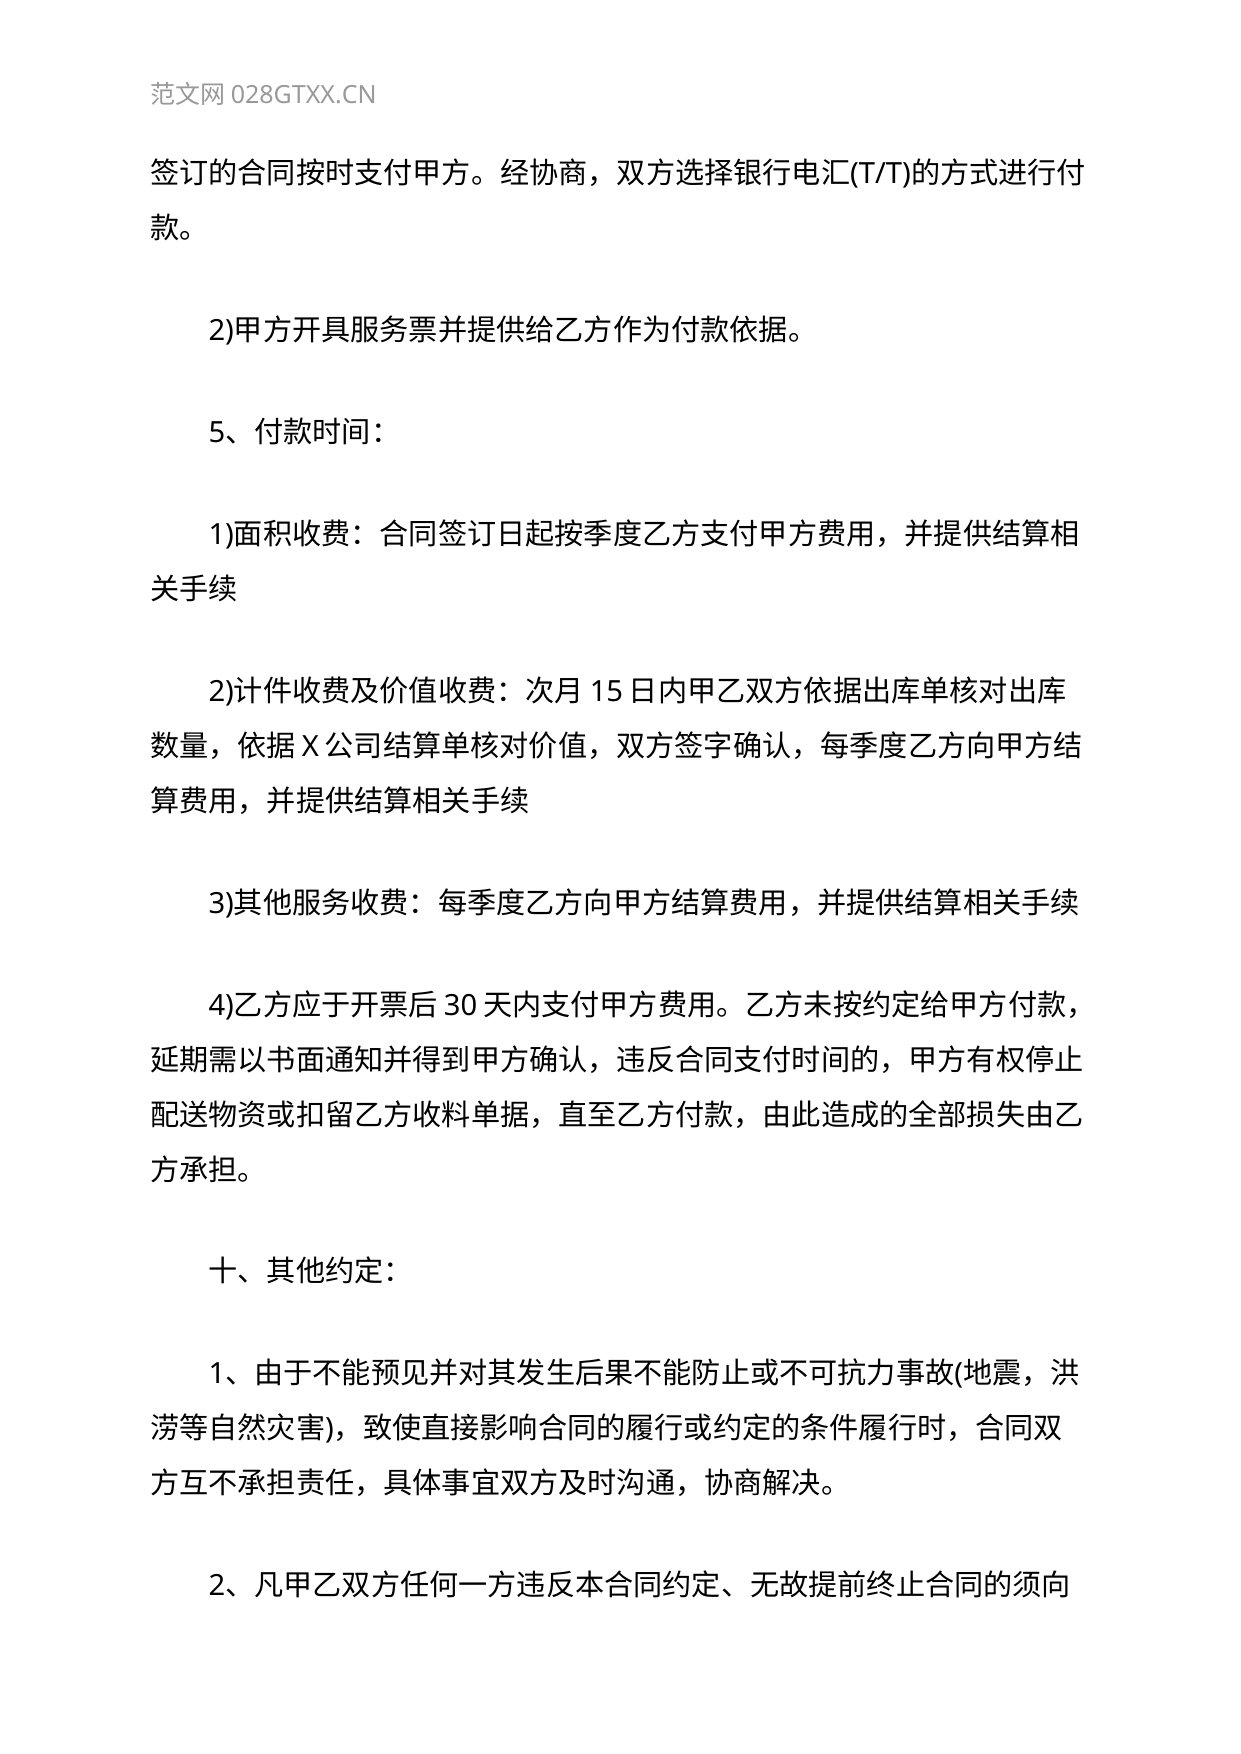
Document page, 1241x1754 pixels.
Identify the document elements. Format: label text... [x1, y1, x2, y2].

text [150, 150, 1090, 247]
text 5、付款时间： [150, 409, 1090, 451]
text 1)面积收费：合同签订日起按季度乙方支付甲方费用，并提供结算相关手续 [150, 511, 1090, 608]
text 2)计件收费及价值收费：次月15日内甲乙双方依据出库单核对出库数量，依据X公司结算单核对价值，双方签字确认，每季度乙方向甲方结算费用，并提供结算相关手续 [150, 667, 1090, 820]
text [150, 1561, 1090, 1604]
text 2)甲方开具服务票并提供给乙方作为付款依据。 [150, 307, 1090, 349]
text 3)其他服务收费：每季度乙方向甲方结算费用，并提供结算相关手续 [150, 879, 1090, 922]
text 4)乙方应于开票后30天内支付甲方费用。乙方未按约定给甲方付款，延期需以书面通知并得到甲方确认，违反合同支付时间的，甲方有权停止配送物资或扣留乙方收料单据，直至乙方付款，由此造成的全部损失由乙方承担。 [150, 981, 1090, 1188]
text 十、其他约定： [150, 1248, 1090, 1290]
text 1、由于不能预见并对其发生后果不能防止或不可抗力事故(地震，洪涝等自然灾害)，致使直接影响合同的履行或约定的条件履行时，合同双方互不承担责任，具体事宜双方及时沟通，协商解决。 [150, 1349, 1090, 1502]
